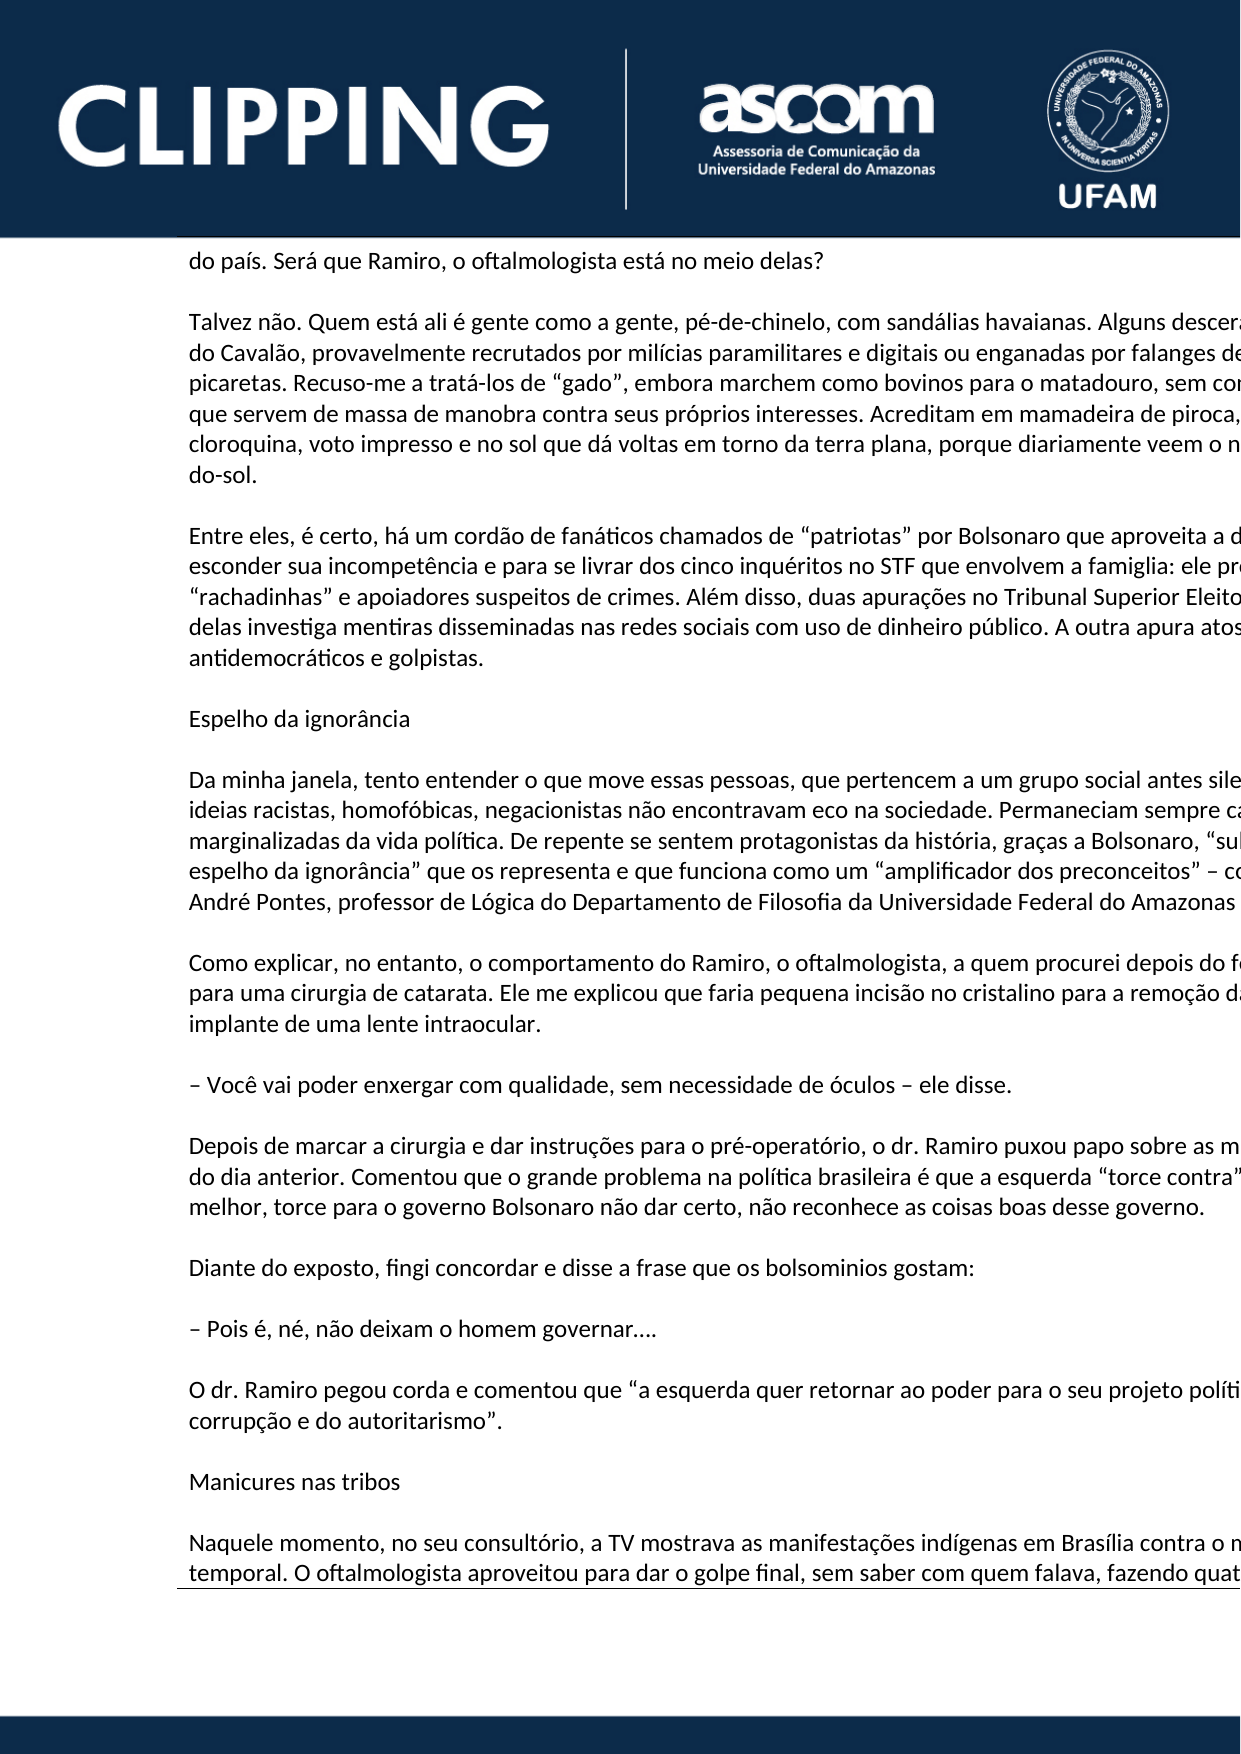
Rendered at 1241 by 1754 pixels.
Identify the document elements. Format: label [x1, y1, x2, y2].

picture [0, 0, 1241, 1754]
table_cell [177, 237, 1240, 1588]
